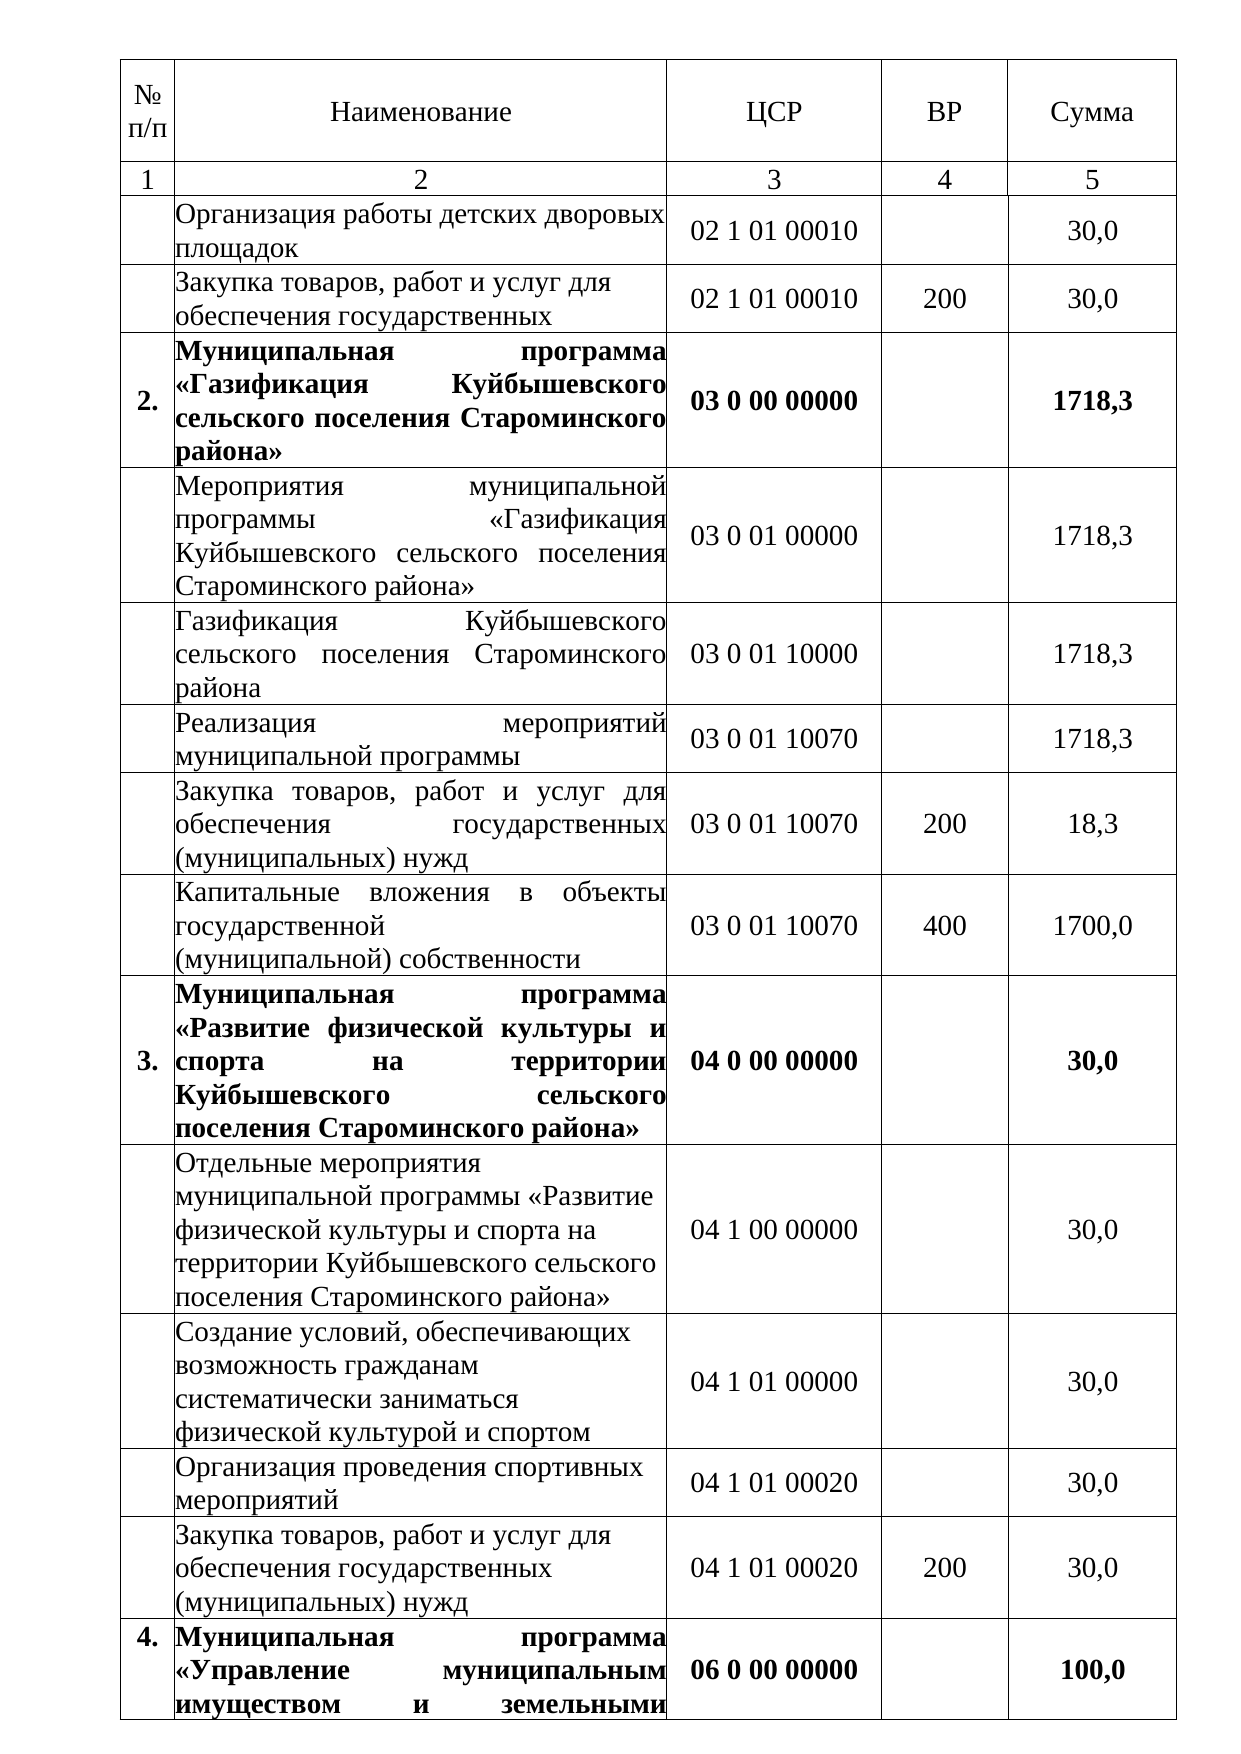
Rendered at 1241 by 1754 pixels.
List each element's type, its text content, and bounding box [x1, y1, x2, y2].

table_cell [882, 603, 1008, 704]
table_cell 100,0 [1009, 1619, 1176, 1719]
table_header Сумма [1008, 60, 1176, 161]
table_cell 03 0 01 10070 [667, 773, 881, 873]
table_cell 2. [121, 333, 174, 467]
table_cell 04 1 01 00000 [667, 1314, 881, 1448]
table_cell [121, 468, 174, 602]
table_cell [882, 1619, 1008, 1719]
table_cell 5 [1008, 162, 1176, 195]
table_cell Отдельные мероприятия муниципальной программы «Развитие физической культуры и спорта на территории Куйбышевского сельского поселения Староминского района» [175, 1145, 666, 1313]
table_cell [121, 603, 174, 704]
table_header ВР [882, 60, 1007, 161]
table_cell 30,0 [1009, 265, 1176, 332]
table_cell 30,0 [1009, 1517, 1176, 1618]
table_cell 03 0 01 00000 [667, 468, 881, 602]
table_cell 30,0 [1009, 196, 1176, 263]
table_cell 03 0 01 10000 [667, 603, 881, 704]
table_cell Реализация мероприятий муниципальной программы [175, 705, 666, 772]
table_cell [882, 1314, 1008, 1448]
table_cell 18,3 [1009, 773, 1176, 873]
table_cell 3 [667, 162, 881, 195]
table_cell [121, 1449, 174, 1516]
table_cell [882, 976, 1008, 1144]
table_cell 1718,3 [1009, 603, 1176, 704]
table_cell 400 [882, 875, 1008, 975]
table_cell [121, 1145, 174, 1313]
table_cell [882, 468, 1008, 602]
table_cell [121, 1314, 174, 1448]
table_cell [882, 1145, 1008, 1313]
table_header ЦСР [667, 60, 881, 161]
table_cell [121, 705, 174, 772]
table_cell Закупка товаров, работ и услуг для обеспечения государственных (муниципальных) нужд [175, 773, 666, 873]
table_cell [121, 875, 174, 975]
table_cell 2 [175, 162, 666, 195]
table_cell 200 [882, 1517, 1008, 1618]
table_cell Создание условий, обеспечивающих возможность гражданам систематически заниматься физической культурой и спортом [175, 1314, 666, 1448]
table_cell [121, 265, 174, 332]
table_cell 02 1 01 00010 [667, 265, 881, 332]
table_cell 04 1 00 00000 [667, 1145, 881, 1313]
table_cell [175, 1619, 666, 1719]
table_cell Муниципальная программа «Газификация Куйбышевского сельского поселения Староминского района» [175, 333, 666, 467]
table_cell 1700,0 [1009, 875, 1176, 975]
table_cell [121, 1517, 174, 1618]
table_cell 03 0 01 10070 [667, 875, 881, 975]
table_cell Капитальные вложения в объекты государственной (муниципальной) собственности [175, 875, 666, 975]
table_cell Организация работы детских дворовых площадок [175, 196, 666, 263]
table_cell [882, 705, 1008, 772]
table_cell 30,0 [1009, 1145, 1176, 1313]
table_cell [882, 196, 1008, 263]
table_cell 1718,3 [1009, 333, 1176, 467]
table_cell [121, 773, 174, 873]
table_cell Муниципальная программа «Развитие физической культуры и спорта на территории Куйбышевского сельского поселения Староминского района» [175, 976, 666, 1144]
table_cell 30,0 [1009, 1314, 1176, 1448]
table_cell 200 [882, 773, 1008, 873]
table_header Наименование [175, 60, 666, 161]
table_cell Закупка товаров, работ и услуг для обеспечения государственных [175, 265, 666, 332]
table_cell 4. [121, 1619, 174, 1719]
table_cell [121, 196, 174, 263]
table_cell 04 0 00 00000 [667, 976, 881, 1144]
table_cell 03 0 01 10070 [667, 705, 881, 772]
table_cell 4 [882, 162, 1007, 195]
table_cell Организация проведения спортивных мероприятий [175, 1449, 666, 1516]
table_cell 1 [121, 162, 174, 195]
table_cell 03 0 00 00000 [667, 333, 881, 467]
table_cell Газификация Куйбышевского сельского поселения Староминского района [175, 603, 666, 704]
table_cell [882, 333, 1008, 467]
table_cell 02 1 01 00010 [667, 196, 881, 263]
table_cell 30,0 [1009, 1449, 1176, 1516]
table_cell Мероприятия муниципальной программы «Газификация Куйбышевского сельского поселения Староминского района» [175, 468, 666, 602]
table_cell 30,0 [1009, 976, 1176, 1144]
table_cell [882, 1449, 1008, 1516]
table_cell 06 0 00 00000 [667, 1619, 881, 1719]
table_cell 3. [121, 976, 174, 1144]
table_header № п/п [121, 60, 174, 161]
table_cell Закупка товаров, работ и услуг для обеспечения государственных (муниципальных) нужд [175, 1517, 666, 1618]
table_cell 04 1 01 00020 [667, 1449, 881, 1516]
table_cell 200 [882, 265, 1008, 332]
table_cell 1718,3 [1009, 705, 1176, 772]
table_cell 1718,3 [1009, 468, 1176, 602]
table_cell 04 1 01 00020 [667, 1517, 881, 1618]
